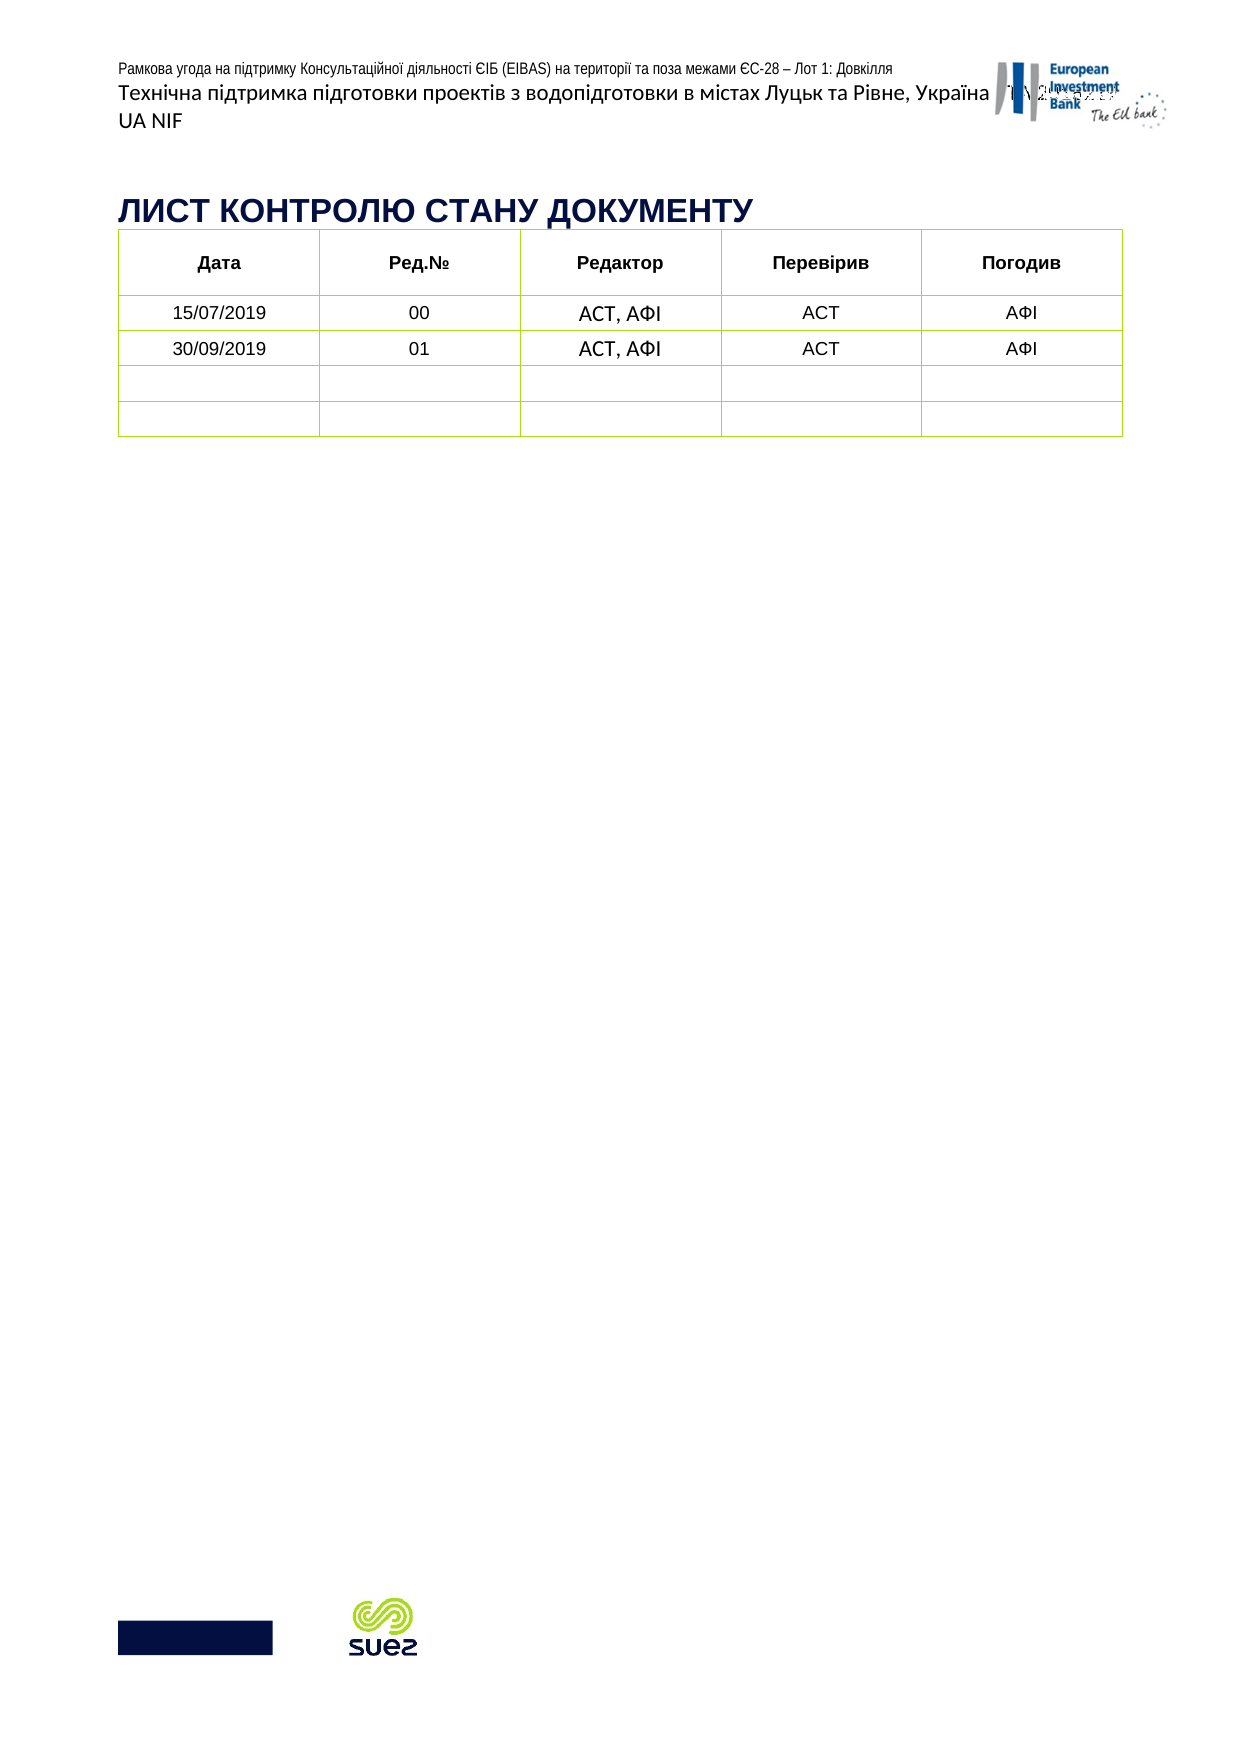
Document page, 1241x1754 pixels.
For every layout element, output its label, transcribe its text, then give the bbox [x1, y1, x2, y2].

table_cell [119, 402, 319, 436]
table_cell 15/07/2019 [119, 296, 319, 330]
table_cell [722, 402, 921, 436]
table_cell 00 [320, 296, 520, 330]
table_cell [521, 402, 721, 436]
table_cell [922, 402, 1122, 436]
table_cell [521, 296, 721, 330]
table_cell АФІ [922, 296, 1122, 330]
table_cell [922, 366, 1122, 401]
table_cell [521, 366, 721, 401]
table_header Погодив [922, 230, 1122, 294]
picture [339, 1592, 426, 1656]
table_cell [320, 402, 520, 436]
table_cell АСТ [722, 296, 921, 330]
table_cell [521, 331, 721, 365]
table_header Редактор [521, 230, 721, 294]
table_cell АФІ [922, 331, 1122, 365]
table_header Дата [119, 230, 319, 294]
table_cell [119, 366, 319, 401]
table_cell АСТ [722, 331, 921, 365]
table_header Перевірив [722, 230, 921, 294]
table_cell [320, 366, 520, 401]
text ЛИСТ КОНТРОЛЮ СТАНУ ДОКУМЕНТУ [118, 191, 1122, 229]
table_cell [722, 366, 921, 401]
table_cell 01 [320, 331, 520, 365]
table_cell 30/09/2019 [119, 331, 319, 365]
table_header Ред.№ [320, 230, 520, 294]
picture [1007, 47, 1149, 95]
